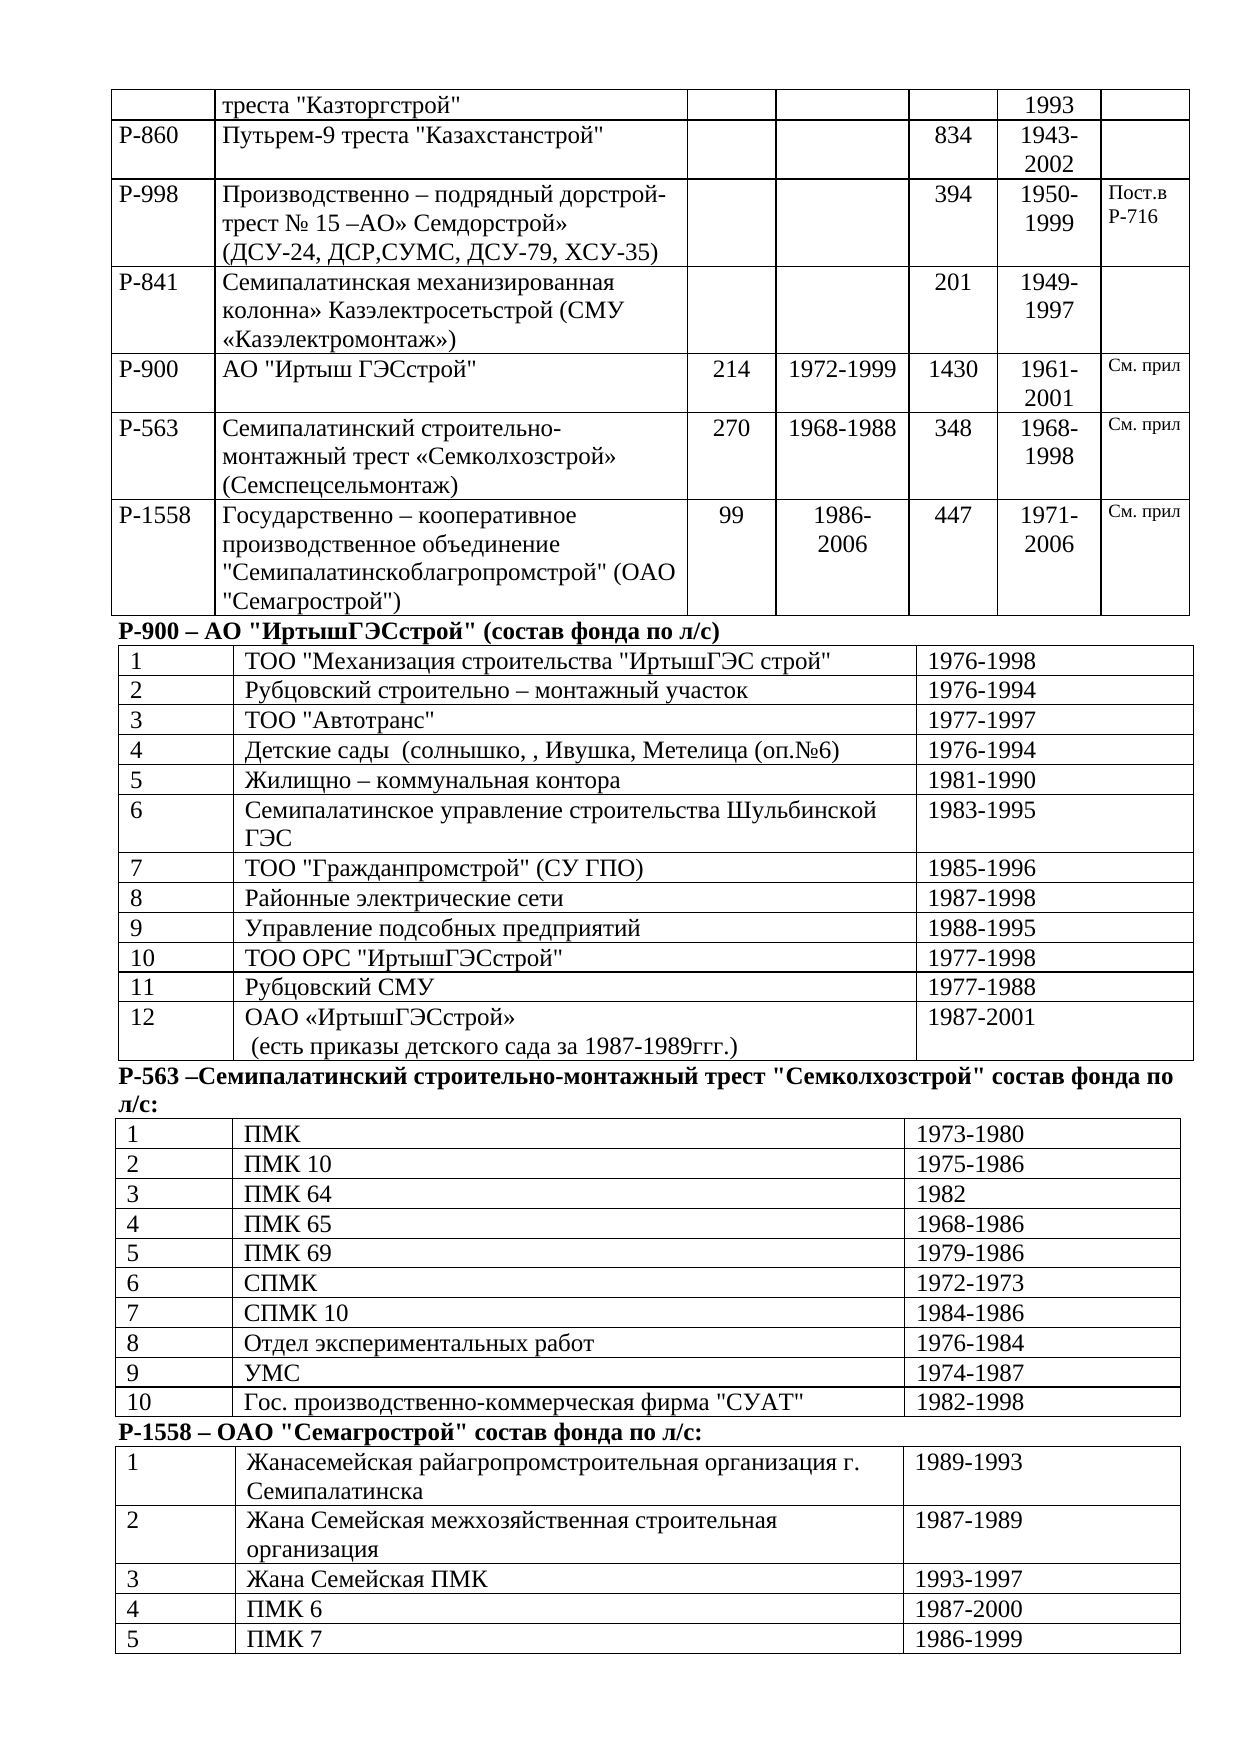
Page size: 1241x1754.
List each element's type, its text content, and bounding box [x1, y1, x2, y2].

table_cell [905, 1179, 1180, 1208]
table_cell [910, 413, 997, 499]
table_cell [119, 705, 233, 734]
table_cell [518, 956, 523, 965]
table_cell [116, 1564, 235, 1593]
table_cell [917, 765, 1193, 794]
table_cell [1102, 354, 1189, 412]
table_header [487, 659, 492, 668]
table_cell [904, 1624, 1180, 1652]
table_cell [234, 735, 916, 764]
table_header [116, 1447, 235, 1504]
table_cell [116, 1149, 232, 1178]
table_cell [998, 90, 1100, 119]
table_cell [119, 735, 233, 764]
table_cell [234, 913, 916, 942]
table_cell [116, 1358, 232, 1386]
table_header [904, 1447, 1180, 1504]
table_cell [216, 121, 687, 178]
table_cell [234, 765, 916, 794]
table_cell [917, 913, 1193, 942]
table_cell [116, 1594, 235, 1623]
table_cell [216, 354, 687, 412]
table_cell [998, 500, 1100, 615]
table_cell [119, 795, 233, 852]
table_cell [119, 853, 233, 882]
text Р-563 –Семипалатинский строительно-монтажный трест "Семколхозстрой" состав фонда по л/с: [118, 1061, 1181, 1118]
text Р-1558 – ОАО "Семагрострой" состав фонда по л/с: [118, 1417, 1181, 1446]
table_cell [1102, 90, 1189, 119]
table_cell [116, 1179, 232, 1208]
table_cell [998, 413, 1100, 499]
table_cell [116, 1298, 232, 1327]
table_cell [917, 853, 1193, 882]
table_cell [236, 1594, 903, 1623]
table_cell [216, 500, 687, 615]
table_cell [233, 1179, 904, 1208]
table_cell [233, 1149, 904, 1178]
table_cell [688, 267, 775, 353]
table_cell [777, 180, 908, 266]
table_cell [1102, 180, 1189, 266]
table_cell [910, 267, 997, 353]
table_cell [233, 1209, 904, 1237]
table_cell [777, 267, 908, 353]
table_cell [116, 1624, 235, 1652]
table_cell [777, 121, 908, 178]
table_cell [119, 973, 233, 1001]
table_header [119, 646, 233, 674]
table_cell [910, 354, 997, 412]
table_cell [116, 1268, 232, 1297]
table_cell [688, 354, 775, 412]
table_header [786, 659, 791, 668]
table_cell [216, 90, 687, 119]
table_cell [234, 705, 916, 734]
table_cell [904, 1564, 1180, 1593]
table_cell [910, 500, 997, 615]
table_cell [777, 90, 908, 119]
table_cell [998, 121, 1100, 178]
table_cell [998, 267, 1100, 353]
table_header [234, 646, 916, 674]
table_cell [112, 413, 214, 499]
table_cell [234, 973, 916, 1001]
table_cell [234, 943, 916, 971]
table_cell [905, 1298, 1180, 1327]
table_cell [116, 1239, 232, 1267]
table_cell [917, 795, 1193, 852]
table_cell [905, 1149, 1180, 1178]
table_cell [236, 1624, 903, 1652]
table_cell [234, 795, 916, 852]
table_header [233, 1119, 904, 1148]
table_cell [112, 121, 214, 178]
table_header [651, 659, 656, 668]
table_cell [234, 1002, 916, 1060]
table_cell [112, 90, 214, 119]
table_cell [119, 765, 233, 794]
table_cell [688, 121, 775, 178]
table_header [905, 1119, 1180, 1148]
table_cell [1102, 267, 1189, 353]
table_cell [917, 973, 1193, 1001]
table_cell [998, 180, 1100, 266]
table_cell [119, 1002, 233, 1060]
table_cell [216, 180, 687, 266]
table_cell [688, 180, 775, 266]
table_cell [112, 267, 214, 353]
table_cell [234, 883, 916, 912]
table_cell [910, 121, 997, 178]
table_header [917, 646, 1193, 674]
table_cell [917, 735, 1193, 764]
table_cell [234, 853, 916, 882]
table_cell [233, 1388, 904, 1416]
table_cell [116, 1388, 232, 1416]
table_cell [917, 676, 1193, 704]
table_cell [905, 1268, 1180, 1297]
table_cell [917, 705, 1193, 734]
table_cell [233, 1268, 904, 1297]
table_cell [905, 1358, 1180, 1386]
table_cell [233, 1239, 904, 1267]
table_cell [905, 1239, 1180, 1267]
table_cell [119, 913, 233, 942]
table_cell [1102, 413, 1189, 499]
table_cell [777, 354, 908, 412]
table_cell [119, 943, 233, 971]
text Р-900 – АО "ИртышГЭСстрой" (состав фонда по л/с) [118, 616, 1181, 645]
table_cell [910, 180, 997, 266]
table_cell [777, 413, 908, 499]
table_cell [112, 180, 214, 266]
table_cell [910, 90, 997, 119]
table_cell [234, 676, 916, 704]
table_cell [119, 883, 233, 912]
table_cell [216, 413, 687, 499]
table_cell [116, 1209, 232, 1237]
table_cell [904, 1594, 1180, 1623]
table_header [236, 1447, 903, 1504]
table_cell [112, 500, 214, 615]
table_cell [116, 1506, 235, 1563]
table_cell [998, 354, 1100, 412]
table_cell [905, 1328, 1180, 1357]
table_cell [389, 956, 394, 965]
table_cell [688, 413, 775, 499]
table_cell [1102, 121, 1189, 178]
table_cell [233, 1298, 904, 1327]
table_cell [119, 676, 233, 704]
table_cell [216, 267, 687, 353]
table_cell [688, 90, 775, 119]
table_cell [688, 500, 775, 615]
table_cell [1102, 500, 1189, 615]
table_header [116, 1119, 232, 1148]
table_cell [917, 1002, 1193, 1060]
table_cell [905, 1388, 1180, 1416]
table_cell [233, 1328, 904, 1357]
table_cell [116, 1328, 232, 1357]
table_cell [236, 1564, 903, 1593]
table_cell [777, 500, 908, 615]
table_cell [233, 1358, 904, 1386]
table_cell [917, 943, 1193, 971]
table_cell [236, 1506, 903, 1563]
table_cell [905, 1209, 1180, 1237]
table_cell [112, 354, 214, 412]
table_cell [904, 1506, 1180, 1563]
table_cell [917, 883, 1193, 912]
